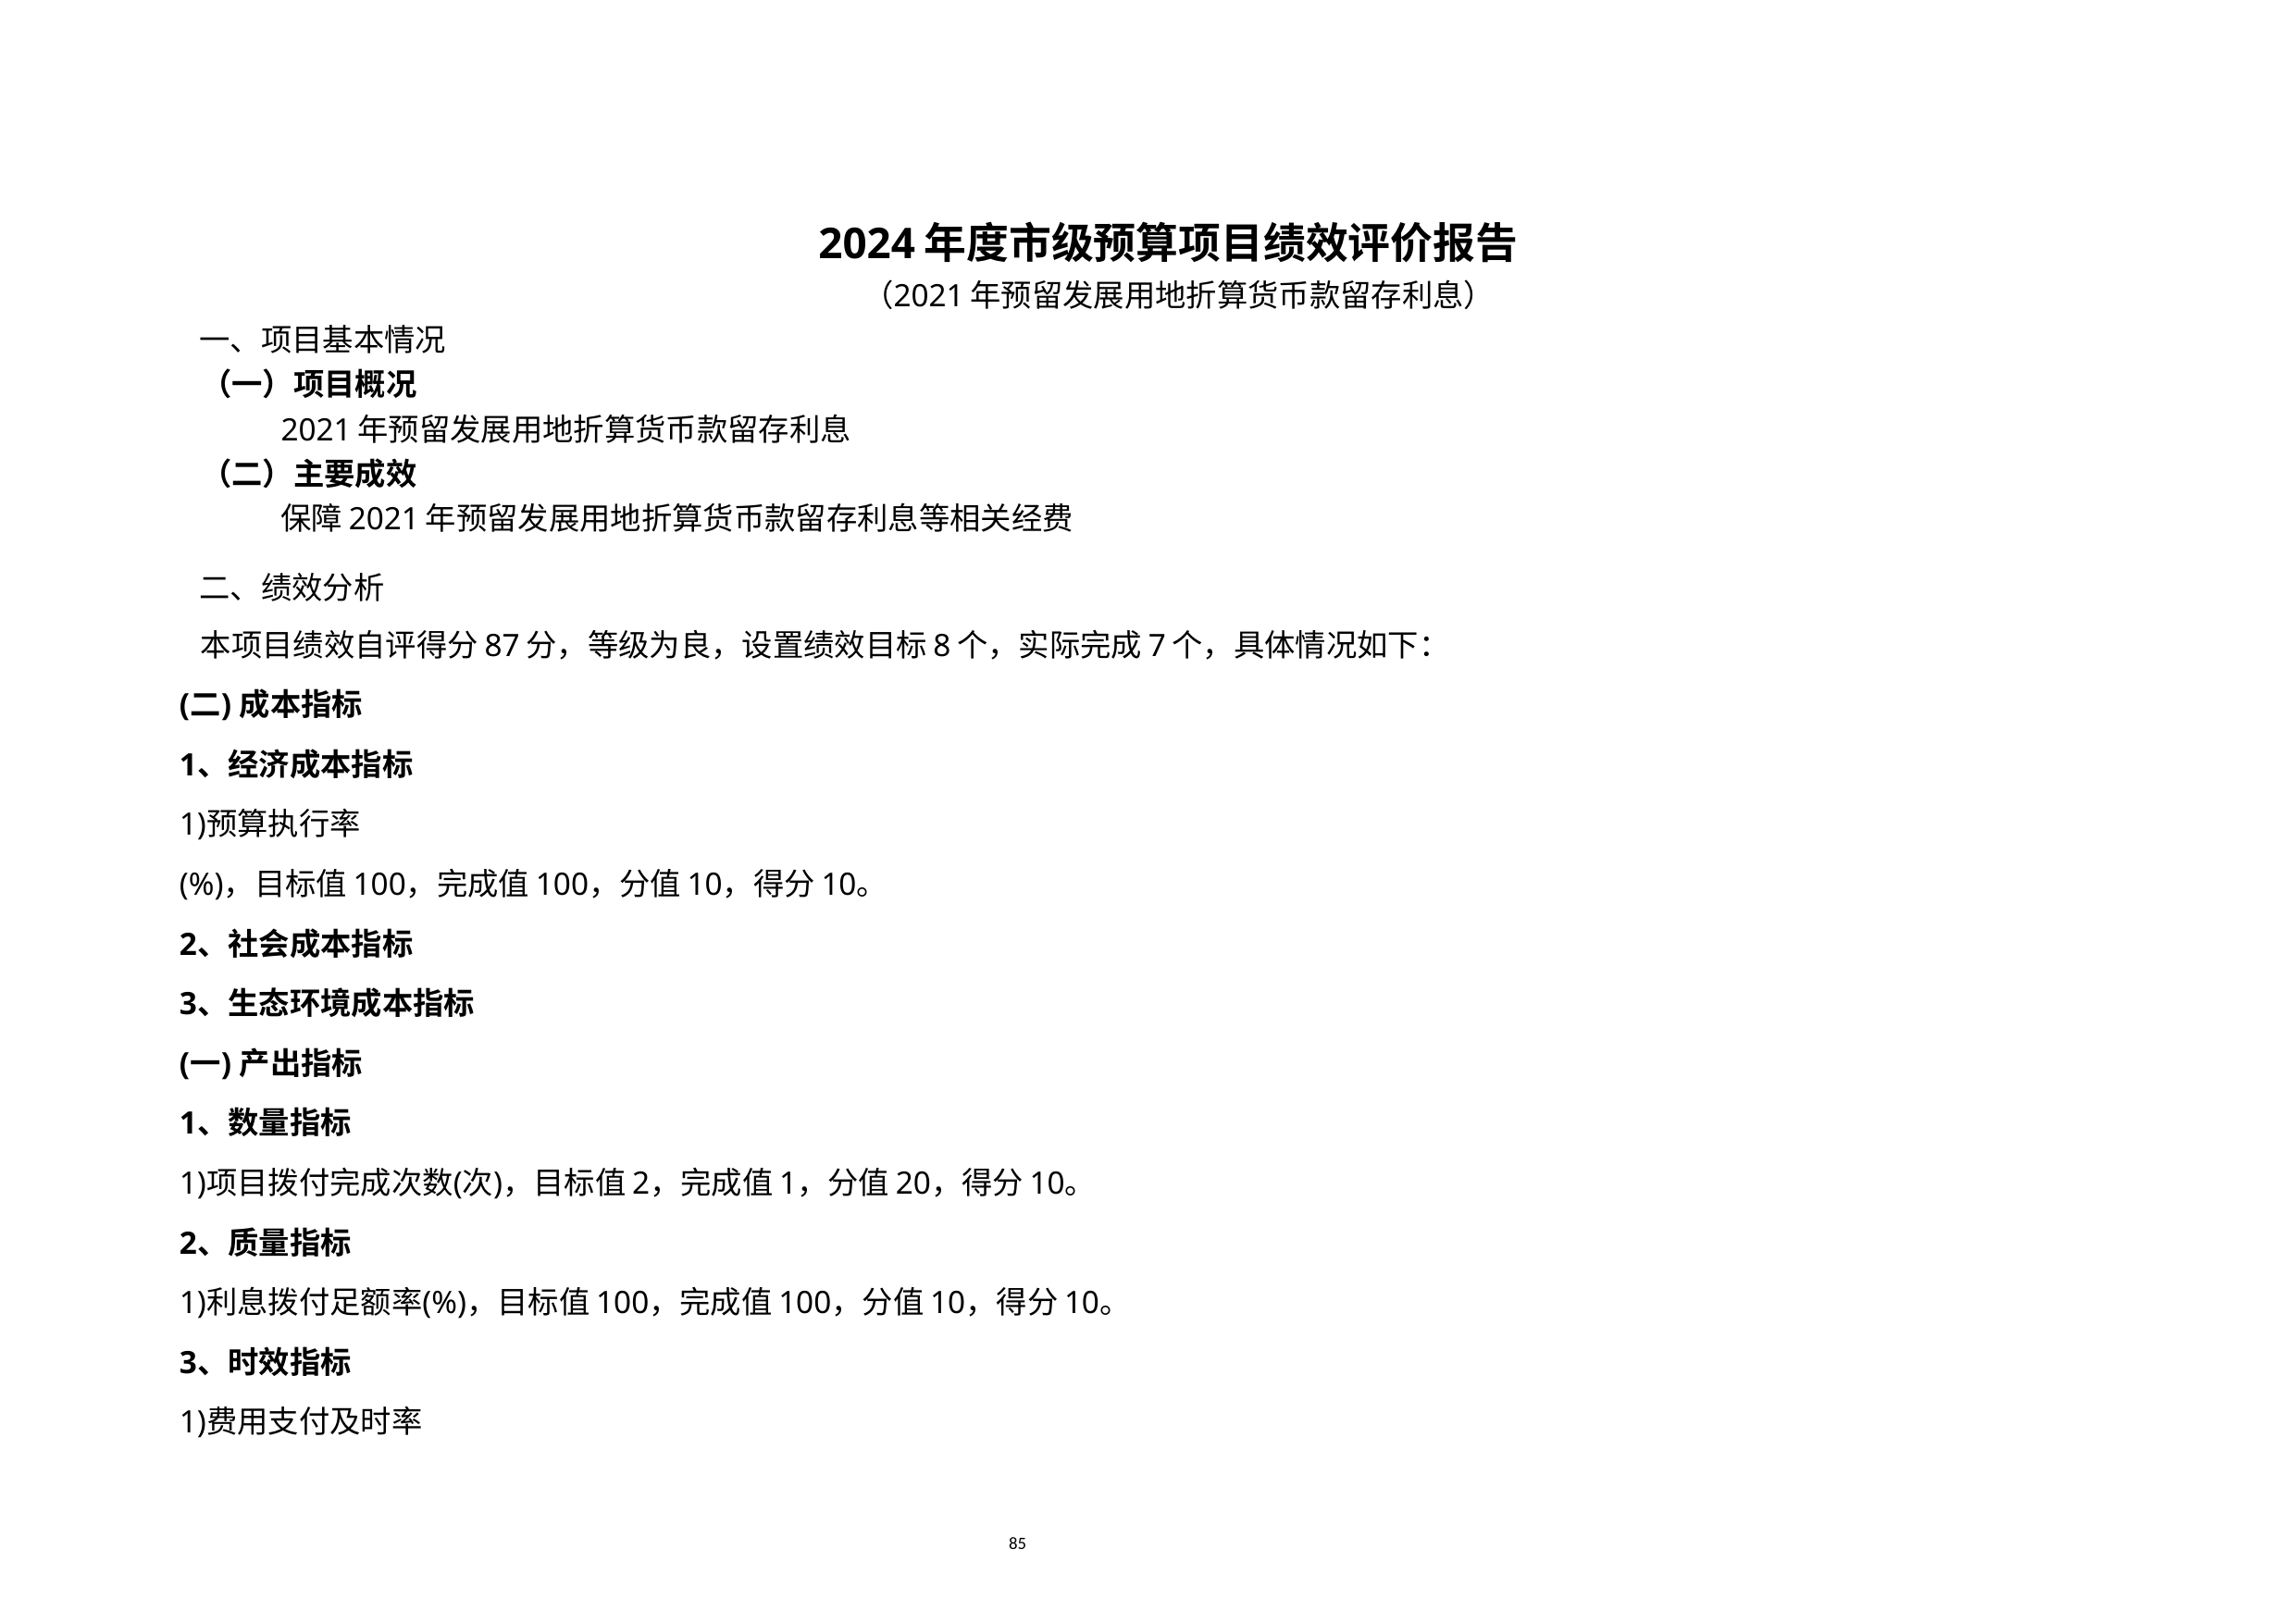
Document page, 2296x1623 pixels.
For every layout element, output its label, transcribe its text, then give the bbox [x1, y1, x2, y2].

text (一) 产出指标 [180, 1026, 2156, 1086]
text 2、社会成本指标 [180, 907, 2156, 967]
text 二、绩效分析 [139, 564, 2156, 608]
text 本项目绩效自评得分87分，等级为良，设置绩效目标8个，实际完成7个，具体情况如下： [139, 608, 2156, 668]
text 2、质量指标 [180, 1206, 2156, 1266]
text 保障2021年预留发展用地折算货币款留存利息等相关经费 [139, 494, 2156, 564]
text 1、经济成本指标 [180, 728, 2156, 787]
text 3、时效指标 [180, 1325, 2156, 1385]
text 1、数量指标 [180, 1086, 2156, 1146]
text 2021年预留发展用地折算货币款留存利息 [139, 404, 2156, 450]
text 1)利息拨付足额率(%)，目标值100，完成值100，分值10，得分10。 [180, 1266, 2156, 1325]
text （二）主要成效 [139, 450, 2156, 494]
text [180, 1385, 2156, 1445]
text （2021年预留发展用地折算货币款留存利息） [139, 271, 2156, 316]
text 2024年度市级预算项目绩效评价报告 [139, 209, 2156, 271]
text (二) 成本指标 [180, 668, 2156, 728]
text 一、项目基本情况 [139, 316, 2156, 360]
text 1)项目拨付完成次数(次)，目标值2，完成值1，分值20，得分10。 [180, 1146, 2156, 1206]
text 1)预算执行率 (%)，目标值100，完成值100，分值10，得分10。 [180, 787, 2156, 907]
text 3、生态环境成本指标 [180, 967, 2156, 1026]
text （一）项目概况 [139, 360, 2156, 404]
